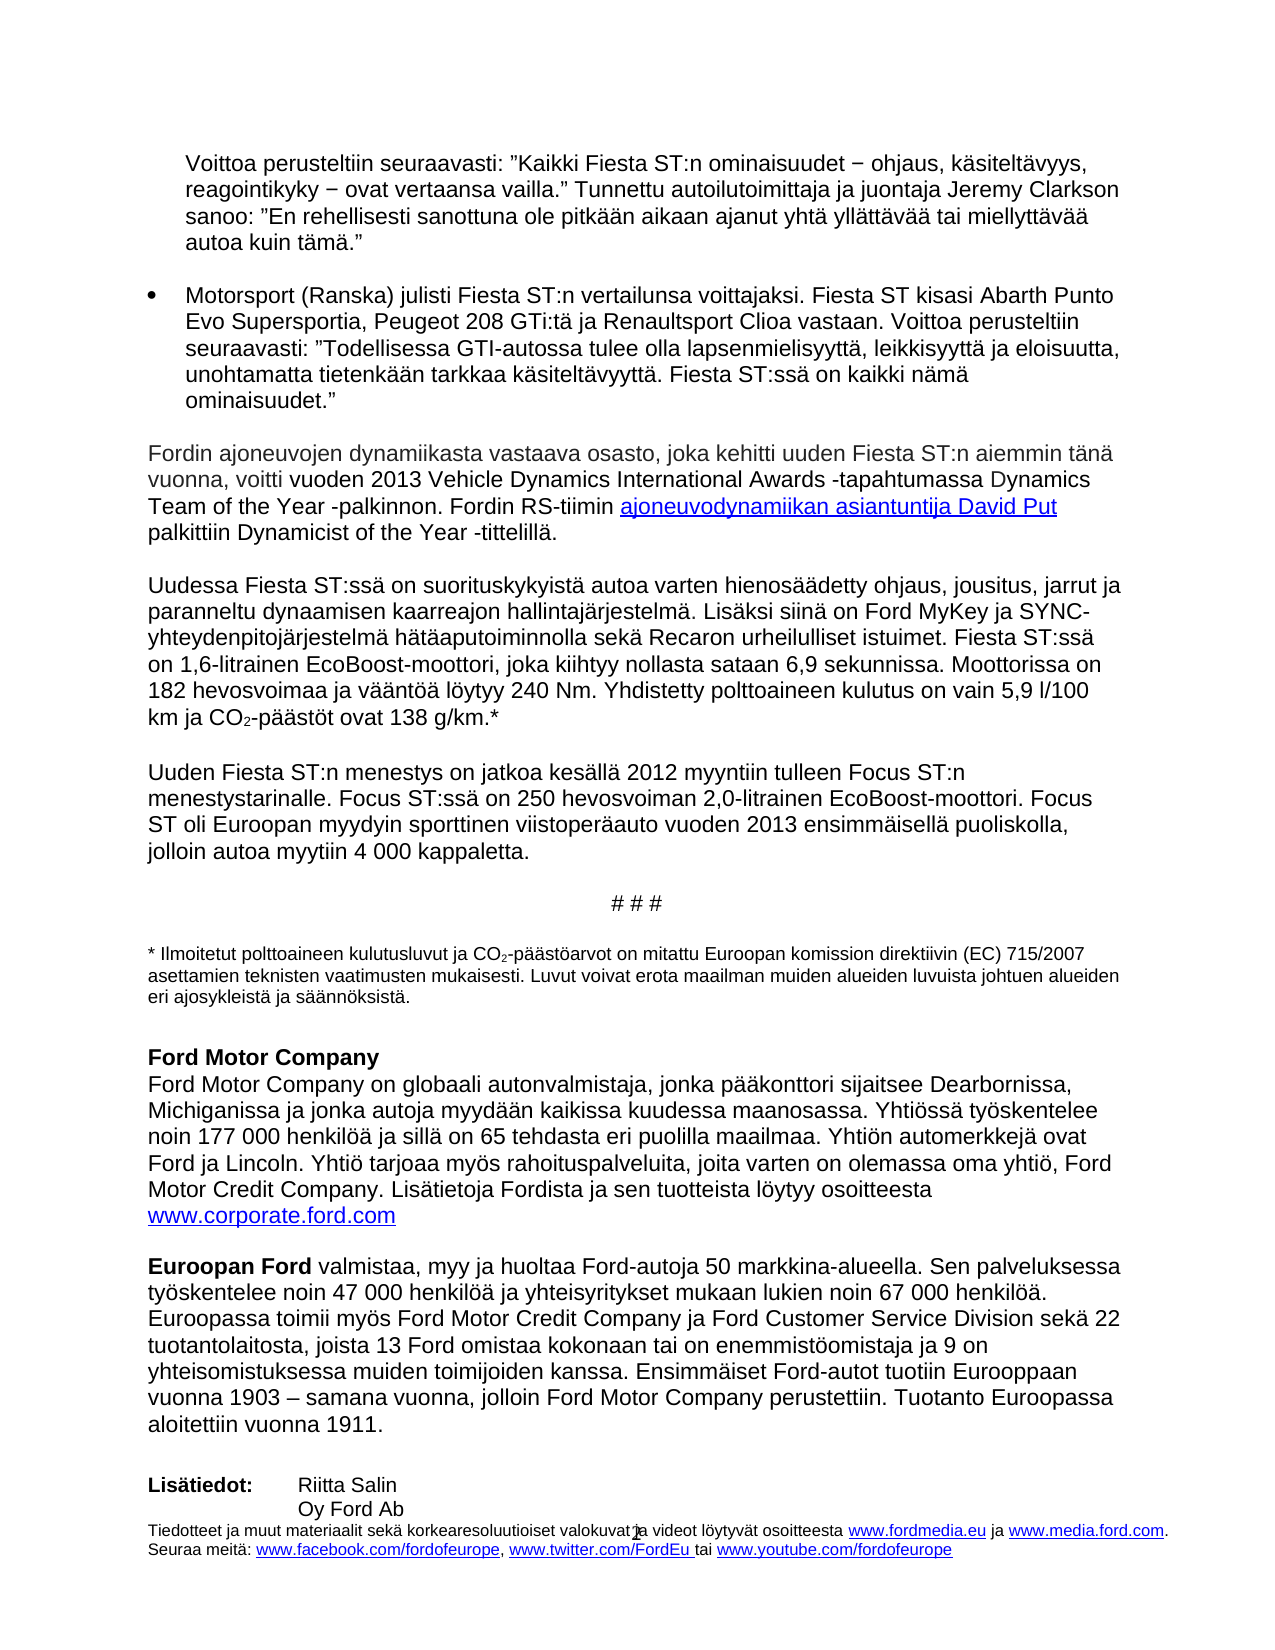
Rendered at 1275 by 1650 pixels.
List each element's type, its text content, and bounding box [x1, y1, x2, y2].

text * Ilmoitetut polttoaineen kulutusluvut ja CO2-päästöarvot on mitattu Euroopan komission direktiivin (EC) 715/2007 asettamien teknisten vaatimusten mukaisesti. Luvut voivat erota maailman muiden alueiden luvuista johtuen alueiden eri ajosykleistä ja säännöksistä. [148, 943, 1125, 1008]
text Oy Ford Ab [148, 1497, 1125, 1521]
text Uuden Fiesta ST:n menestys on jatkoa kesällä 2012 myyntiin tulleen Focus ST:n menestystarinalle. Focus ST:ssä on 250 hevosvoiman 2,0-litrainen EcoBoost-moottori. Focus ST oli Euroopan myydyin sporttinen viistoperäauto vuoden 2013 ensimmäisellä puoliskolla, jolloin autoa myytiin 4 000 kappaletta. [148, 758, 1125, 864]
list Motorsport (Ranska) julisti Fiesta ST:n vertailunsa voittajaksi. Fiesta ST kisasi Abarth Punto Evo Supersportia, Peugeot 208 GTi:tä ja Renaultsport Clioa vastaan. Voittoa perusteltiin seuraavasti: ”Todellisessa GTI-autossa tulee olla lapsenmielisyyttä, leikkisyyttä ja eloisuutta, unohtamatta tietenkään tarkkaa käsiteltävyyttä. Fiesta ST:ssä on kaikki nämä ominaisuudet.” [148, 282, 1125, 413]
text Fordin ajoneuvojen dynamiikasta vastaava osasto, joka kehitti uuden Fiesta ST:n aiemmin tänä vuonna, voitti vuoden 2013 Vehicle Dynamics International Awards -tapahtumassa Dynamics Team of the Year -palkinnon. Fordin RS-tiimin ajoneuvodynamiikan asiantuntija David Put palkittiin Dynamicist of the Year -tittelillä. [148, 440, 1125, 545]
text Lisätiedot: Riitta Salin [148, 1473, 1125, 1497]
text Uudessa Fiesta ST:ssä on suorituskykyistä autoa varten hienosäädetty ohjaus, jousitus, jarrut ja paranneltu dynaamisen kaarreajon hallintajärjestelmä. Lisäksi siinä on Ford MyKey ja SYNC-yhteydenpitojärjestelmä hätäaputoiminnolla sekä Recaron urheilulliset istuimet. Fiesta ST:ssä on 1,6-litrainen EcoBoost-moottori, joka kiihtyy nollasta sataan 6,9 sekunnissa. Moottorissa on 182 hevosvoimaa ja vääntöä löytyy 240 Nm. Yhdistetty polttoaineen kulutus on vain 5,9 l/100 km ja CO2-päästöt ovat 138 g/km.* [148, 572, 1125, 730]
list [148, 150, 1125, 255]
text Ford Motor Company [148, 1044, 1125, 1071]
text # # # [148, 890, 1125, 917]
text Ford Motor Company on globaali autonvalmistaja, jonka pääkonttori sijaitsee Dearbornissa, Michiganissa ja jonka autoja myydään kaikissa kuudessa maanosassa. Yhtiössä työskentelee noin 177 000 henkilöä ja sillä on 65 tehdasta eri puolilla maailmaa. Yhtiön automerkkejä ovat Ford ja Lincoln. Yhtiö tarjoaa myös rahoituspalveluita, joita varten on olemassa oma yhtiö, Ford Motor Credit Company. Lisätietoja Fordista ja sen tuotteista löytyy osoitteesta www.corporate.ford.com [148, 1071, 1125, 1229]
text Euroopan Ford valmistaa, myy ja huoltaa Ford-autoja 50 markkina-alueella. Sen palveluksessa työskentelee noin 47 000 henkilöä ja yhteisyritykset mukaan lukien noin 67 000 henkilöä. Euroopassa toimii myös Ford Motor Credit Company ja Ford Customer Service Division sekä 22 tuotantolaitosta, joista 13 Ford omistaa kokonaan tai on enemmistöomistaja ja 9 on yhteisomistuksessa muiden toimijoiden kanssa. Ensimmäiset Ford-autot tuotiin Eurooppaan vuonna 1903 – samana vuonna, jolloin Ford Motor Company perustettiin. Tuotanto Euroopassa aloitettiin vuonna 1911. [148, 1253, 1125, 1437]
